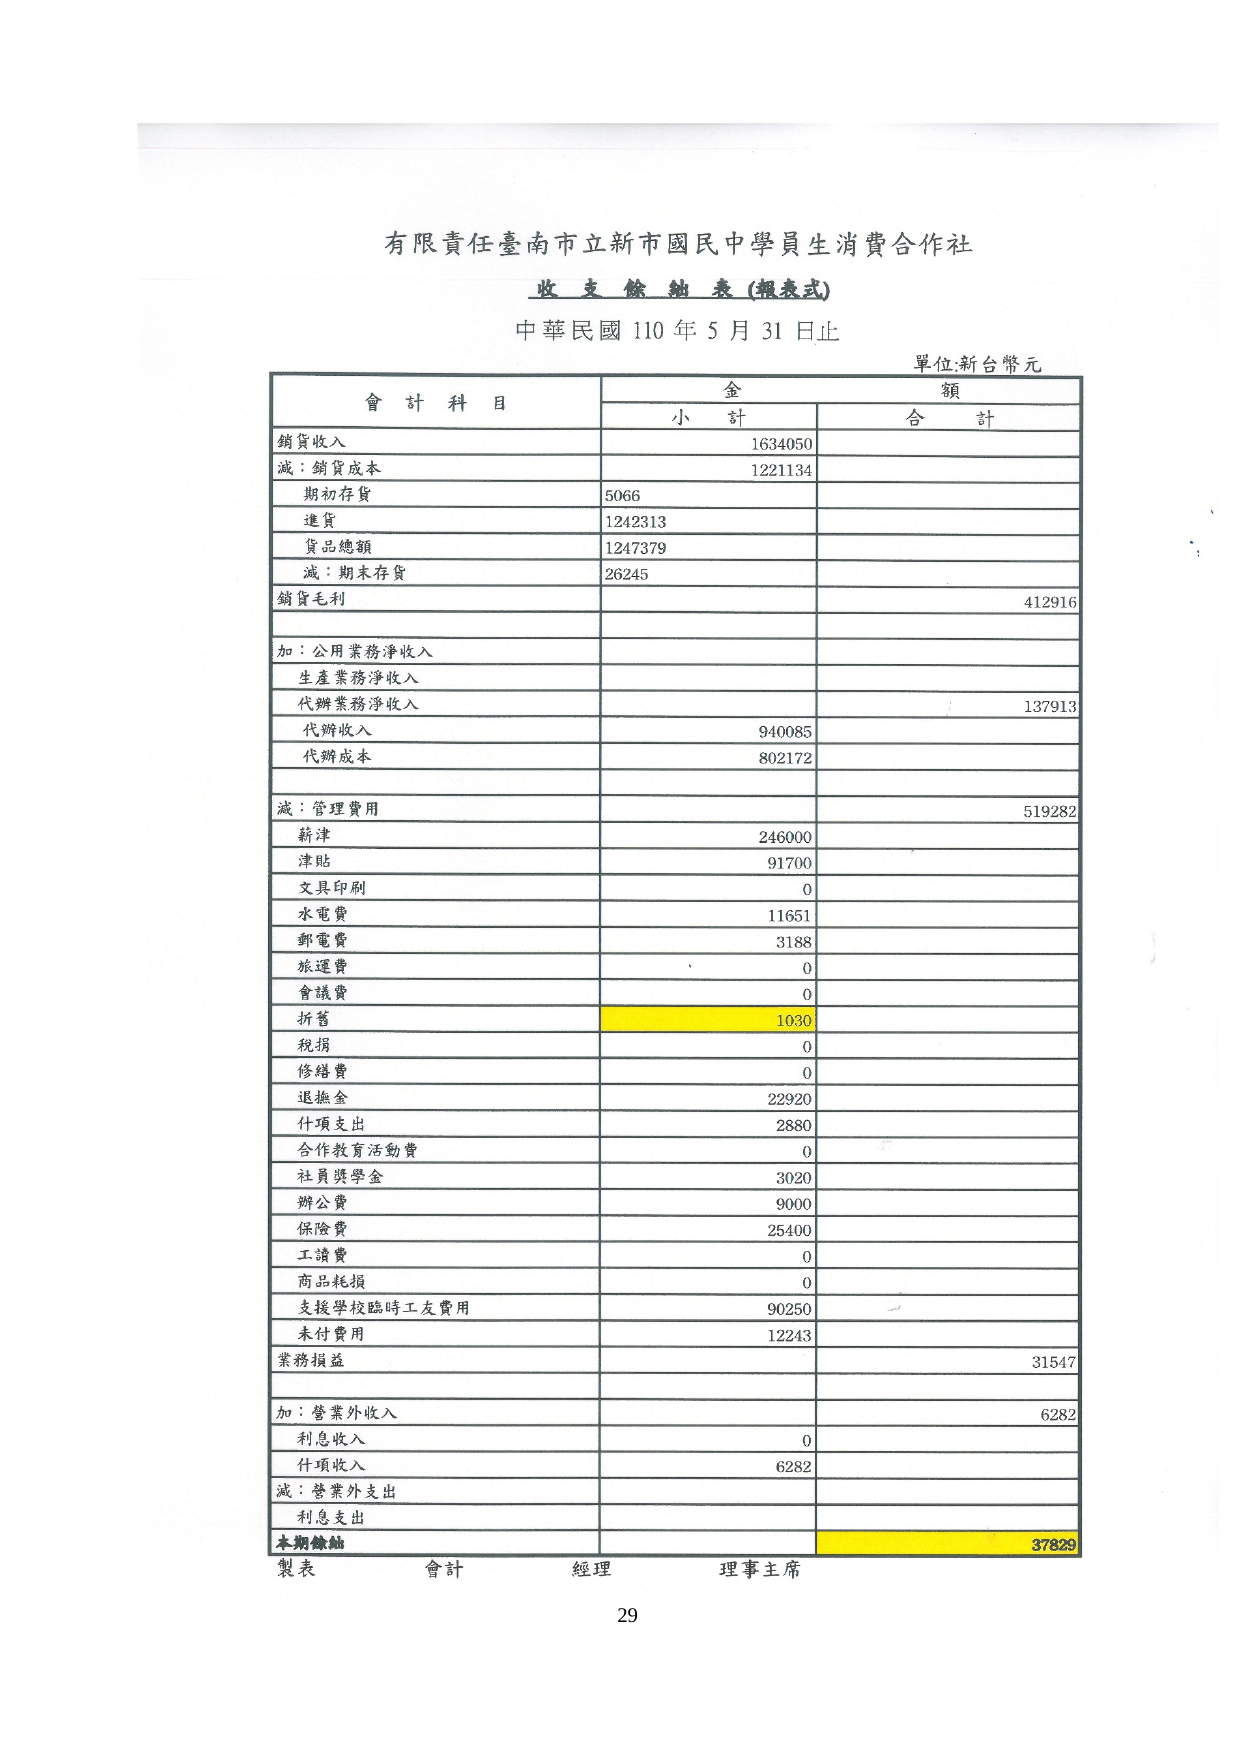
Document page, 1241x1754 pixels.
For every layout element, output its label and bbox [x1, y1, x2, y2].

picture [132, 118, 1224, 1603]
